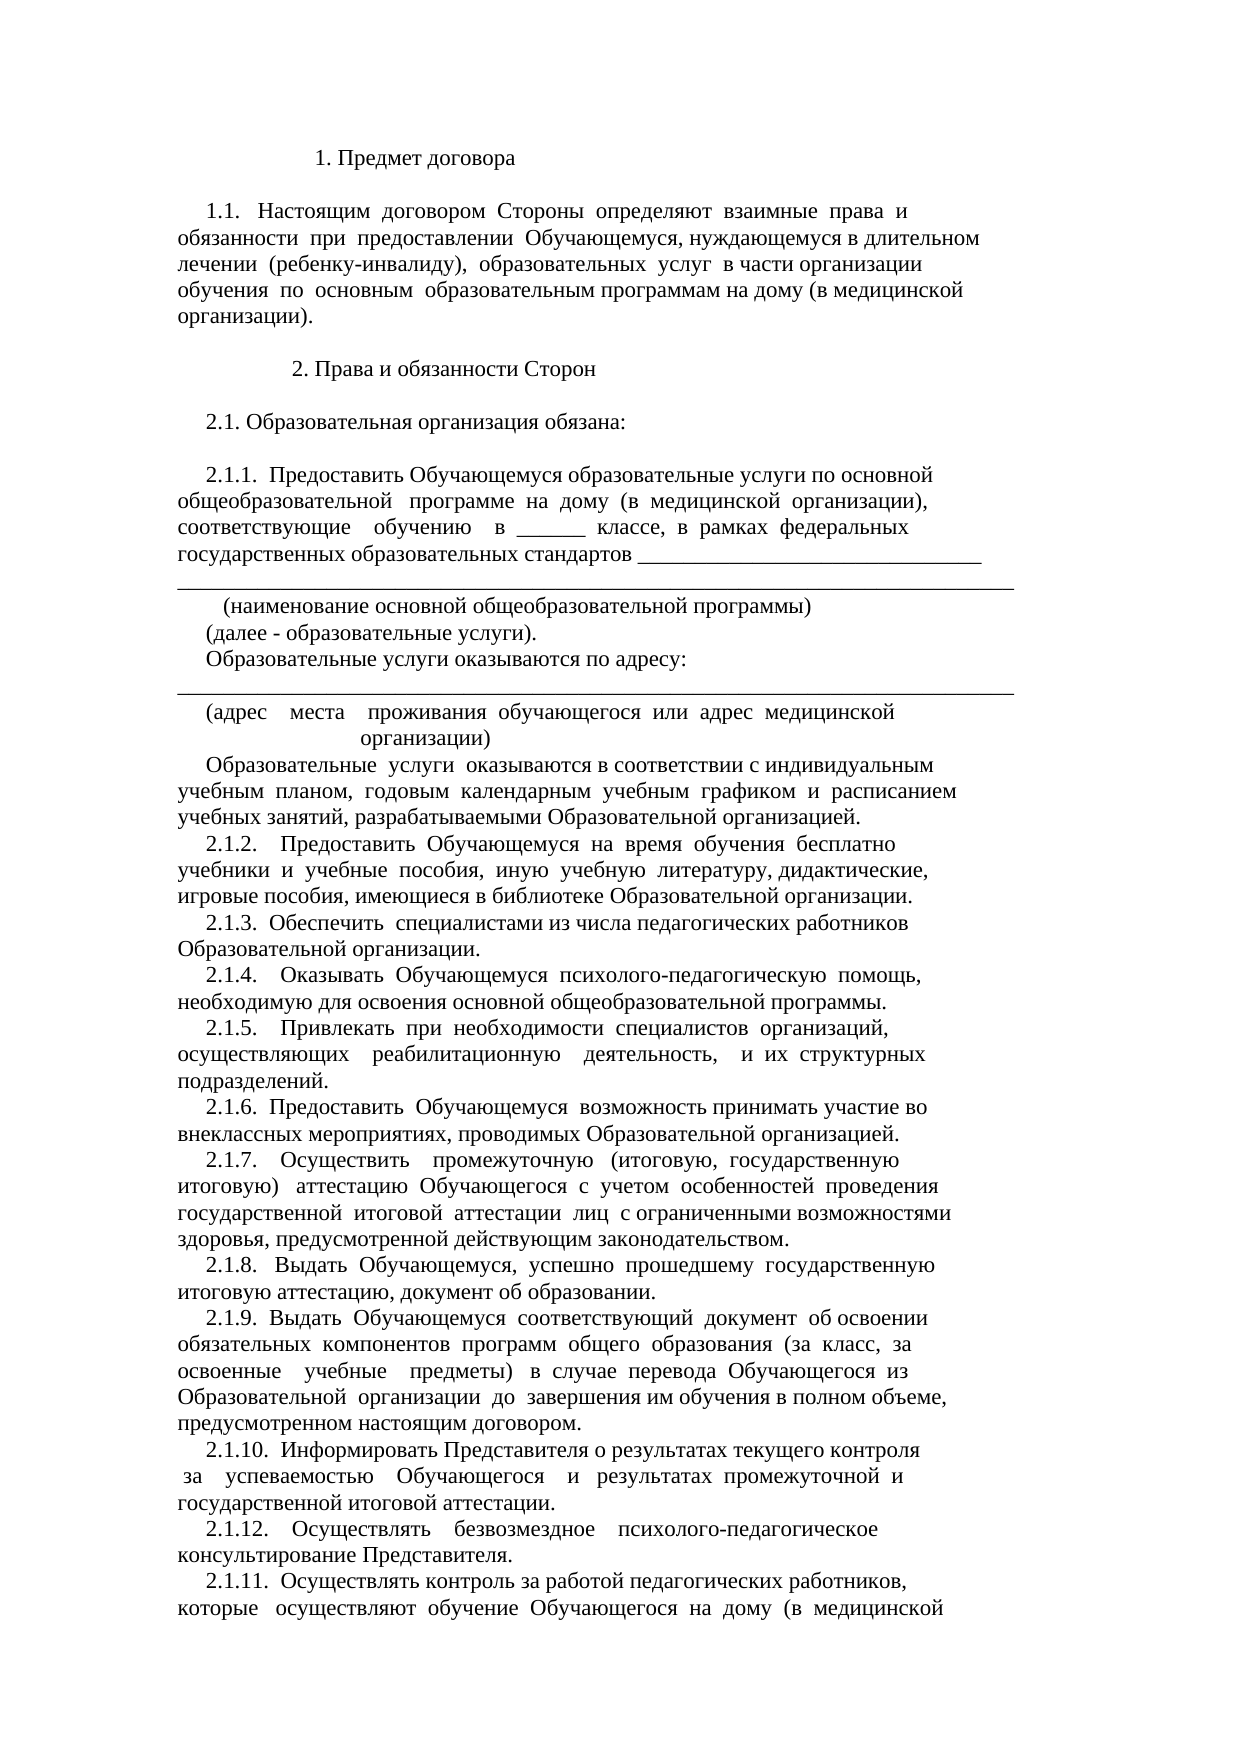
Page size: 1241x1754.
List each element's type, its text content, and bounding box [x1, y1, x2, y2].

text учебники и учебные пособия, иную учебную литературу, дидактические, [177, 856, 1152, 882]
text организации) [177, 724, 1152, 751]
text обучения по основным образовательным программам на дому (в медицинской [177, 276, 1152, 303]
text 2.1.8. Выдать Обучающемуся, успешно прошедшему государственную [177, 1251, 1152, 1278]
text 2.1.3. Обеспечить специалистами из числа педагогических работников [177, 909, 1152, 935]
text предусмотренном настоящим договором. [177, 1409, 1152, 1436]
text 2.1.4. Оказывать Обучающемуся психолого-педагогическую помощь, [177, 961, 1152, 988]
text учебных занятий, разрабатываемыми Образовательной организацией. [177, 803, 1152, 830]
text консультирование Представителя. [177, 1541, 1152, 1568]
text лечении (ребенку-инвалиду), образовательных услуг в части организации [177, 250, 1152, 276]
text 1.1. Настоящим договором Стороны определяют взаимные права и [177, 197, 1152, 223]
text 2.1.10. Информировать Представителя о результатах текущего контроля [177, 1436, 1152, 1462]
text Образовательной организации до завершения им обучения в полном объеме, [177, 1383, 1152, 1409]
text игровые пособия, имеющиеся в библиотеке Образовательной организации. [177, 882, 1152, 909]
text 2.1.2. Предоставить Обучающемуся на время обучения бесплатно [177, 830, 1152, 856]
text _________________________________________________________________________ [177, 672, 1152, 698]
text _________________________________________________________________________ [177, 566, 1152, 592]
text освоенные учебные предметы) в случае перевода Обучающегося из [177, 1357, 1152, 1383]
text (наименование основной общеобразовательной программы) [177, 592, 1152, 619]
text государственных образовательных стандартов ______________________________ [177, 540, 1152, 566]
text 2.1. Образовательная организация обязана: [177, 408, 1152, 434]
text 1. Предмет договора [177, 144, 1152, 171]
text 2. Права и обязанности Сторон [177, 355, 1152, 382]
text 2.1.1. Предоставить Обучающемуся образовательные услуги по основной [177, 461, 1152, 487]
text подразделений. [177, 1067, 1152, 1093]
text организации). [177, 303, 1152, 329]
text 2.1.7. Осуществить промежуточную (итоговую, государственную [177, 1146, 1152, 1172]
text обязанности при предоставлении Обучающемуся, нуждающемуся в длительном [177, 223, 1152, 250]
text 2.1.11. Осуществлять контроль за работой педагогических работников, [177, 1568, 1152, 1594]
text 2.1.12. Осуществлять безвозмездное психолого-педагогическое [177, 1515, 1152, 1541]
text (далее - образовательные услуги). [177, 619, 1152, 645]
text необходимую для освоения основной общеобразовательной программы. [177, 988, 1152, 1014]
text 2.1.9. Выдать Обучающемуся соответствующий документ об освоении [177, 1304, 1152, 1330]
text учебным планом, годовым календарным учебным графиком и расписанием [177, 777, 1152, 803]
text (адрес места проживания обучающегося или адрес медицинской [177, 698, 1152, 724]
text итоговую аттестацию, документ об образовании. [177, 1278, 1152, 1304]
text государственной итоговой аттестации лиц с ограниченными возможностями [177, 1199, 1152, 1225]
text государственной итоговой аттестации. [177, 1488, 1152, 1515]
text внеклассных мероприятиях, проводимых Образовательной организацией. [177, 1119, 1152, 1146]
text 2.1.6. Предоставить Обучающемуся возможность принимать участие во [177, 1093, 1152, 1119]
text за успеваемостью Обучающегося и результатах промежуточной и [177, 1462, 1152, 1488]
text осуществляющих реабилитационную деятельность, и их структурных [177, 1041, 1152, 1067]
text соответствующие обучению в ______ классе, в рамках федеральных [177, 513, 1152, 540]
text Образовательные услуги оказываются в соответствии с индивидуальным [177, 751, 1152, 777]
text Образовательной организации. [177, 935, 1152, 961]
text итоговую) аттестацию Обучающегося с учетом особенностей проведения [177, 1172, 1152, 1199]
text 2.1.5. Привлекать при необходимости специалистов организаций, [177, 1014, 1152, 1041]
text здоровья, предусмотренной действующим законодательством. [177, 1225, 1152, 1251]
text Образовательные услуги оказываются по адресу: [177, 645, 1152, 672]
text общеобразовательной программе на дому (в медицинской организации), [177, 487, 1152, 513]
text обязательных компонентов программ общего образования (за класс, за [177, 1330, 1152, 1357]
text которые осуществляют обучение Обучающегося на дому (в медицинской [177, 1594, 1152, 1620]
